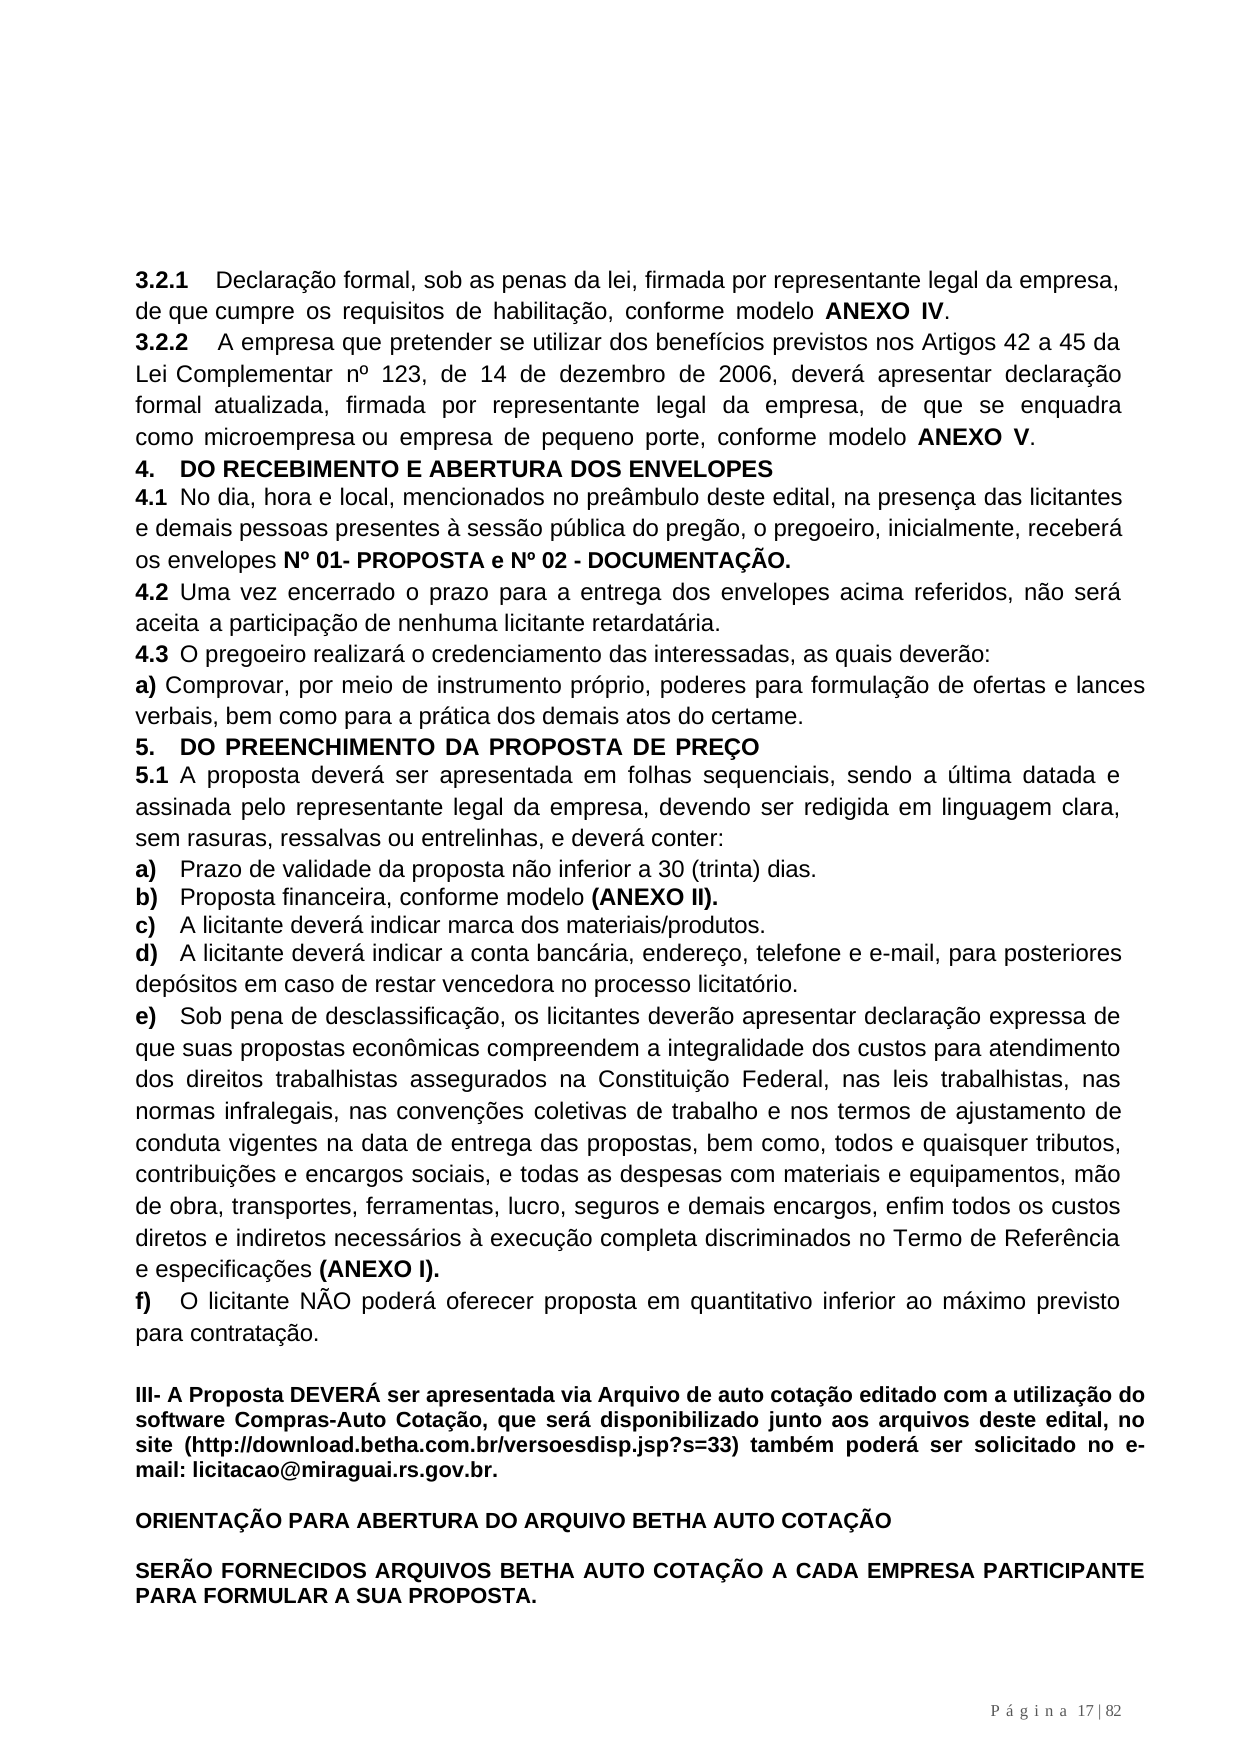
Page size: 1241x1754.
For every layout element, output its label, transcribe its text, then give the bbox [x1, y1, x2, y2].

list Sob pena de desclassificação, os licitantes deverão apresentar declaração expressa de que suas propostas econômicas compreendem a integralidade dos custos para atendimento dos direitos trabalhistas assegurados na Constituição Federal, nas leis trabalhistas, nas normas infralegais, nas convenções coletivas de trabalho e nos termos de ajustamento de conduta vigentes na data de entrega das propostas, bem como, todos e quaisquer tributos, contribuições e encargos sociais, e todas as despesas com materiais e equipamentos, mão de obra, transportes, ferramentas, lucro, seguros e demais encargos, enfim todos os custos diretos e indiretos necessários à execução completa discriminados no Termo de Referência e especificações (ANEXO I). [135, 1002, 1122, 1283]
text a) Comprovar, por meio de instrumento próprio, poderes para formulação de ofertas e lances verbais, bem como para a prática dos demais atos do certame. [135, 671, 1146, 729]
subtitle DO RECEBIMENTO E ABERTURA DOS ENVELOPES [135, 455, 1146, 482]
list Declaração formal, sob as penas da lei, firmada por representante legal da empresa, de que cumpre os requisitos de habilitação, conforme modelo ANEXO IV. [135, 266, 1120, 324]
list Proposta financeira, conforme modelo (ANEXO II). [135, 883, 1146, 911]
list O pregoeiro realizará o credenciamento das interessadas, as quais deverão: [135, 640, 1121, 667]
list O licitante NÃO poderá oferecer proposta em quantitativo inferior ao máximo previsto para contratação. [135, 1287, 1122, 1346]
list A licitante deverá indicar marca dos materiais/produtos. [135, 911, 1146, 938]
list A proposta deverá ser apresentada em folhas sequenciais, sendo a última datada e assinada pelo representante legal da empresa, devendo ser redigida em linguagem clara, sem rasuras, ressalvas ou entrelinhas, e deverá conter: [135, 761, 1122, 852]
text ORIENTAÇÃO PARA ABERTURA DO ARQUIVO BETHA AUTO COTAÇÃO [135, 1508, 1146, 1533]
subtitle DO PREENCHIMENTO DA PROPOSTA DE PREÇO [135, 733, 1146, 761]
list Prazo de validade da proposta não inferior a 30 (trinta) dias. [135, 856, 1146, 883]
list A empresa que pretender se utilizar dos benefícios previstos nos Artigos 42 a 45 da Lei Complementar nº 123, de 14 de dezembro de 2006, deverá apresentar declaração formal atualizada, firmada por representante legal da empresa, de que se enquadra como microempresa ou empresa de pequeno porte, conforme modelo ANEXO V. [135, 328, 1122, 451]
text III- A Proposta DEVERÁ ser apresentada via Arquivo de auto cotação editado com a utilização do software Compras-Auto Cotação, que será disponibilizado junto aos arquivos deste edital, no site (http://download.betha.com.br/versoesdisp.jsp?s=33) também poderá ser solicitado no e-mail: licitacao@miraguai.rs.gov.br. [135, 1382, 1146, 1483]
text SERÃO FORNECIDOS ARQUIVOS BETHA AUTO COTAÇÃO A CADA EMPRESA PARTICIPANTE PARA FORMULAR A SUA PROPOSTA. [135, 1558, 1146, 1609]
list A licitante deverá indicar a conta bancária, endereço, telefone e e-mail, para posteriores depósitos em caso de restar vencedora no processo licitatório. [135, 938, 1122, 998]
list Uma vez encerrado o prazo para a entrega dos envelopes acima referidos, não será aceita a participação de nenhuma licitante retardatária. [135, 577, 1121, 636]
list No dia, hora e local, mencionados no preâmbulo deste edital, na presença das licitantes e demais pessoas presentes à sessão pública do pregão, o pregoeiro, inicialmente, receberá os envelopes Nº 01- PROPOSTA e Nº 02 - DOCUMENTAÇÃO. [135, 482, 1123, 573]
